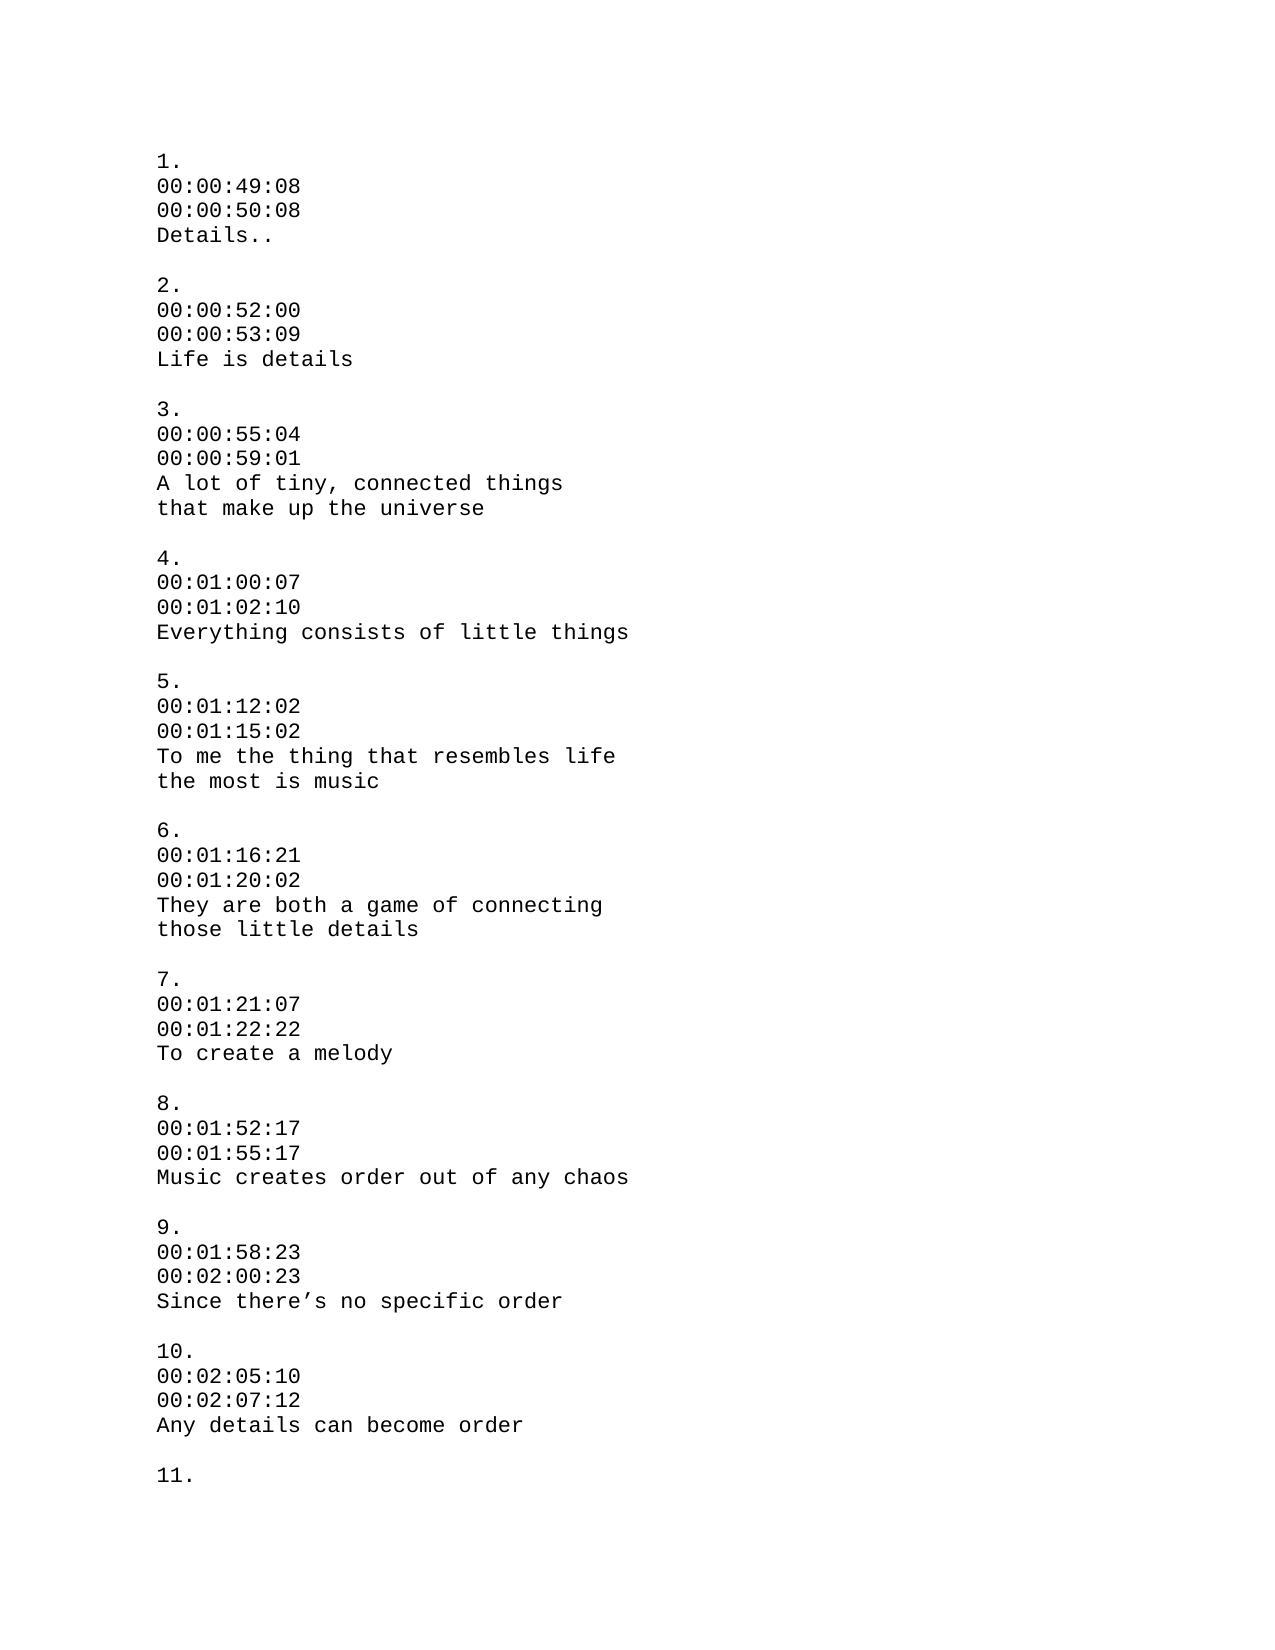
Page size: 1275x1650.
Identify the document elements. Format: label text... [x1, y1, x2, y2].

text the most is music [156, 770, 1118, 794]
text They are both a game of connecting [156, 894, 1118, 918]
text 00:01:55:17 [156, 1142, 1118, 1166]
text 9. [156, 1216, 1118, 1241]
text Music creates order out of any chaos [156, 1166, 1118, 1191]
text Everything consists of little things [156, 621, 1118, 646]
text 2. [156, 274, 1118, 299]
text 00:01:15:02 [156, 720, 1118, 745]
text 8. [156, 1092, 1118, 1117]
text 10. [156, 1340, 1118, 1365]
text 00:01:21:07 [156, 993, 1118, 1018]
text 00:00:49:08 [156, 175, 1118, 199]
text 5. [156, 671, 1118, 695]
text Any details can become order [156, 1414, 1118, 1439]
text 4. [156, 547, 1118, 571]
text To create a melody [156, 1042, 1118, 1067]
text Details.. [156, 224, 1118, 249]
text 00:01:00:07 [156, 571, 1118, 596]
text 00:02:05:10 [156, 1365, 1118, 1389]
text 00:01:02:10 [156, 596, 1118, 621]
text 1. [156, 150, 1118, 175]
text 11. [156, 1464, 1118, 1489]
text 00:01:20:02 [156, 869, 1118, 894]
text 6. [156, 819, 1118, 844]
text 00:02:00:23 [156, 1266, 1118, 1290]
text A lot of tiny, connected things [156, 472, 1118, 497]
text 3. [156, 398, 1118, 423]
text that make up the universe [156, 497, 1118, 522]
text 00:01:52:17 [156, 1117, 1118, 1142]
text 00:01:58:23 [156, 1241, 1118, 1266]
text 00:02:07:12 [156, 1389, 1118, 1414]
text 00:00:55:04 [156, 423, 1118, 447]
text Since there’s no specific order [156, 1290, 1118, 1315]
text 00:00:52:00 [156, 299, 1118, 323]
text 7. [156, 968, 1118, 993]
text 00:01:22:22 [156, 1018, 1118, 1042]
text 00:00:50:08 [156, 199, 1118, 224]
text 00:01:16:21 [156, 844, 1118, 869]
text To me the thing that resembles life [156, 745, 1118, 770]
text 00:00:53:09 [156, 323, 1118, 348]
text 00:01:12:02 [156, 695, 1118, 720]
text those little details [156, 918, 1118, 943]
text 00:00:59:01 [156, 447, 1118, 472]
text Life is details [156, 348, 1118, 373]
